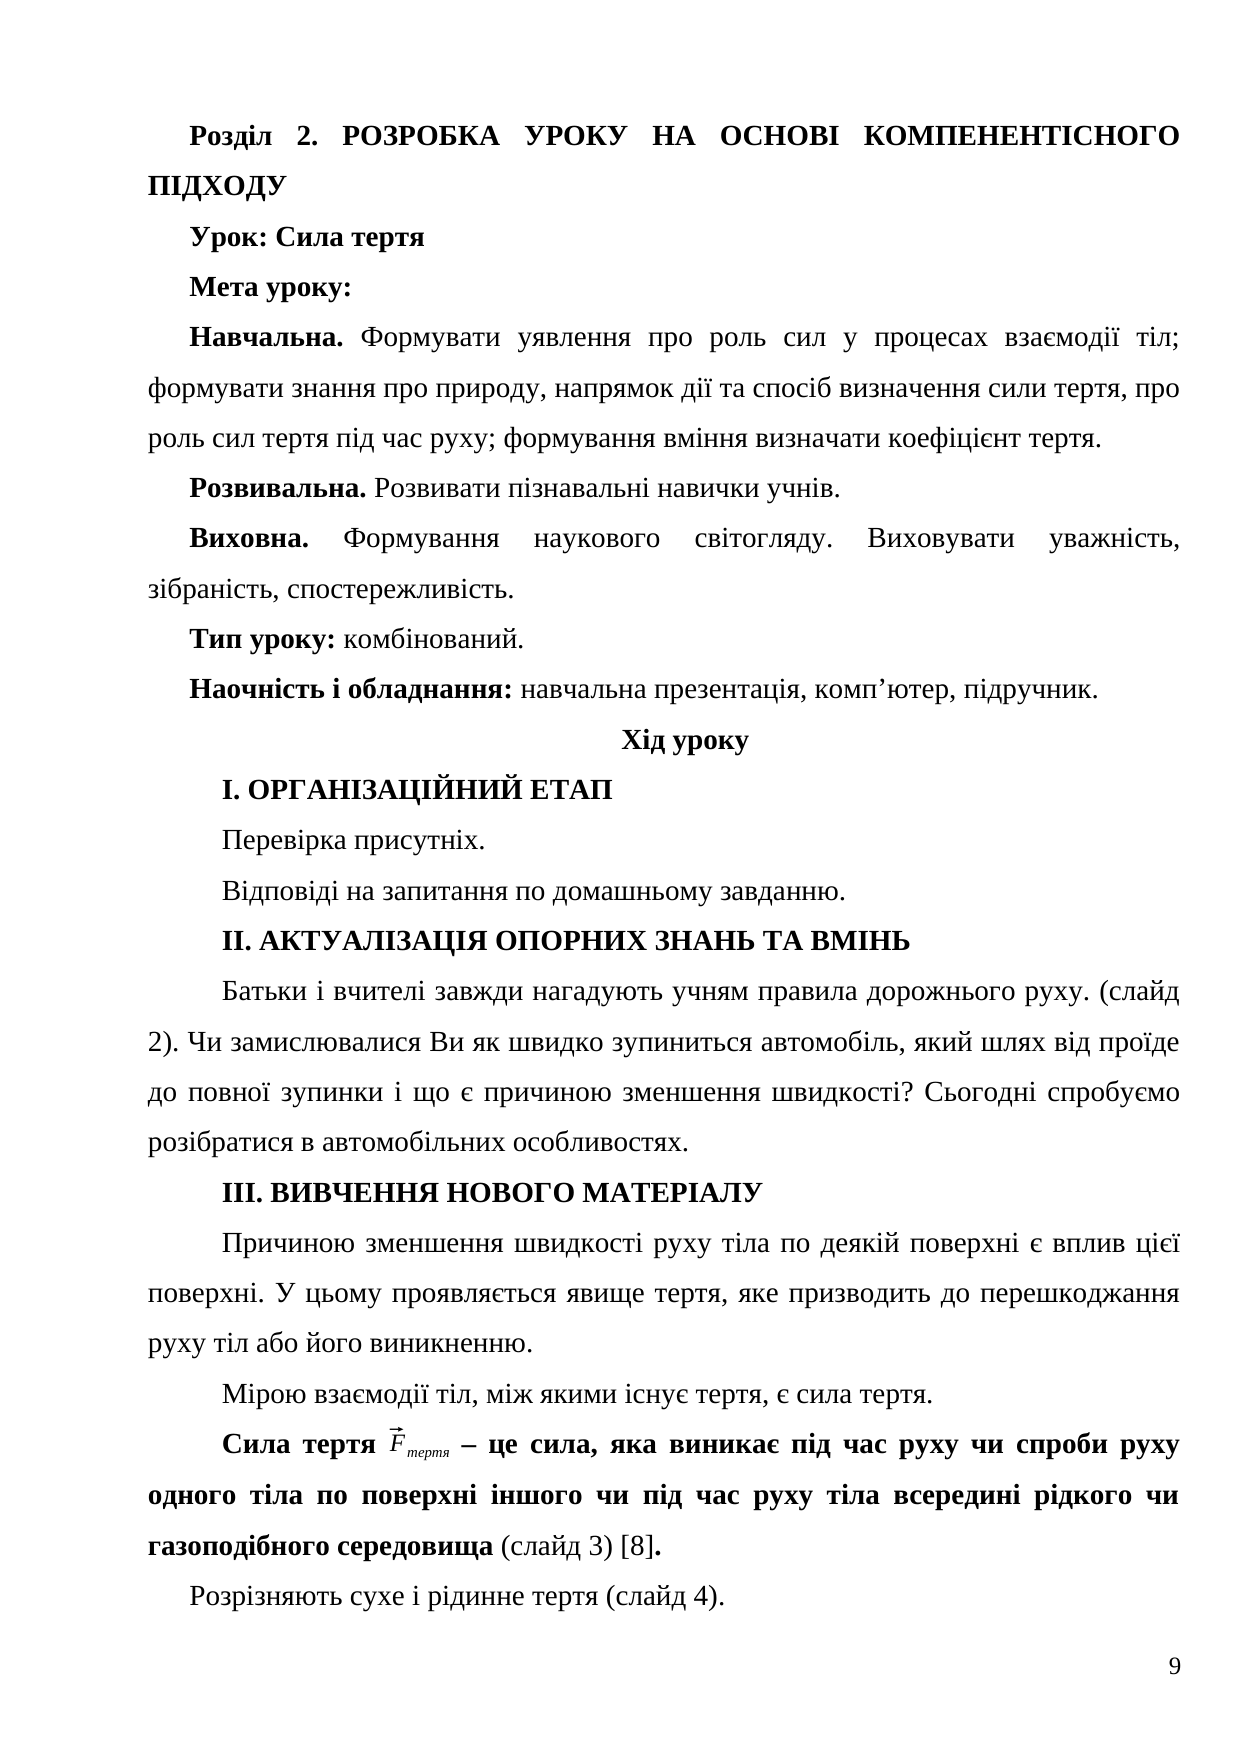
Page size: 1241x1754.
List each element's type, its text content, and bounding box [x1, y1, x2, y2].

text Наочність і обладнання: навчальна презентація, комп’ютер, підручник. [148, 672, 1181, 705]
text Відповіді на запитання по домашньому завданню. [148, 873, 1181, 906]
text Розрізняють сухе і рідинне тертя (слайд 4). [148, 1578, 1181, 1611]
text Виховна. Формування наукового світогляду. Виховувати уважність, зібраність, спостережливість. [148, 521, 1181, 604]
text Причиною зменшення швидкості руху тіла по деякій поверхні є вплив цієї поверхні. У цьому проявляється явище тертя, яке призводить до перешкоджання руху тіл або його виникненню. [148, 1225, 1181, 1359]
text Розділ 2. РОЗРОБКА УРОКУ НА ОСНОВІ КОМПЕНЕНТІСНОГО ПІДХОДУ [148, 118, 1181, 202]
text Навчальна. Формувати уявлення про роль сил у процесах взаємодії тіл; формувати знання про природу, напрямок дії та спосіб визначення сили тертя, про роль сил тертя під час руху; формування вміння визначати коефіцієнт тертя. [148, 319, 1181, 453]
text Мірою взаємодії тіл, між якими існує тертя, є сила тертя. [148, 1376, 1181, 1409]
text Перевірка присутніх. [148, 822, 1181, 856]
text Батьки і вчителі завжди нагадують учням правила дорожнього руху. (слайд 2). Чи замислювалися Ви як швидко зупиниться автомобіль, який шлях від проїде до повної зупинки і що є причиною зменшення швидкості? Сьогодні спробуємо розібратися в автомобільних особливостях. [148, 973, 1181, 1158]
text Мета уроку: [148, 269, 1181, 303]
text II. АКТУАЛІЗАЦІЯ ОПОРНИХ ЗНАНЬ ТА ВМІНЬ [148, 923, 1181, 957]
text Хід уроку [148, 722, 1181, 755]
text І. ОРГАНІЗАЦІЙНИЙ ЕТАП [148, 772, 1181, 806]
text Розвивальна. Розвивати пізнавальні навички учнів. [148, 470, 1181, 504]
text IІІ. ВИВЧЕННЯ НОВОГО МАТЕРІАЛУ [148, 1175, 1181, 1208]
text Тип уроку: комбінований. [148, 621, 1181, 655]
text Сила тертя – це сила, яка виникає під час руху чи спроби руху одного тіла по поверхні іншого чи під час руху тіла всередині рідкого чи газоподібного середовища (слайд 3) [8]. [148, 1426, 1181, 1561]
text Урок: Сила тертя [148, 219, 1181, 252]
